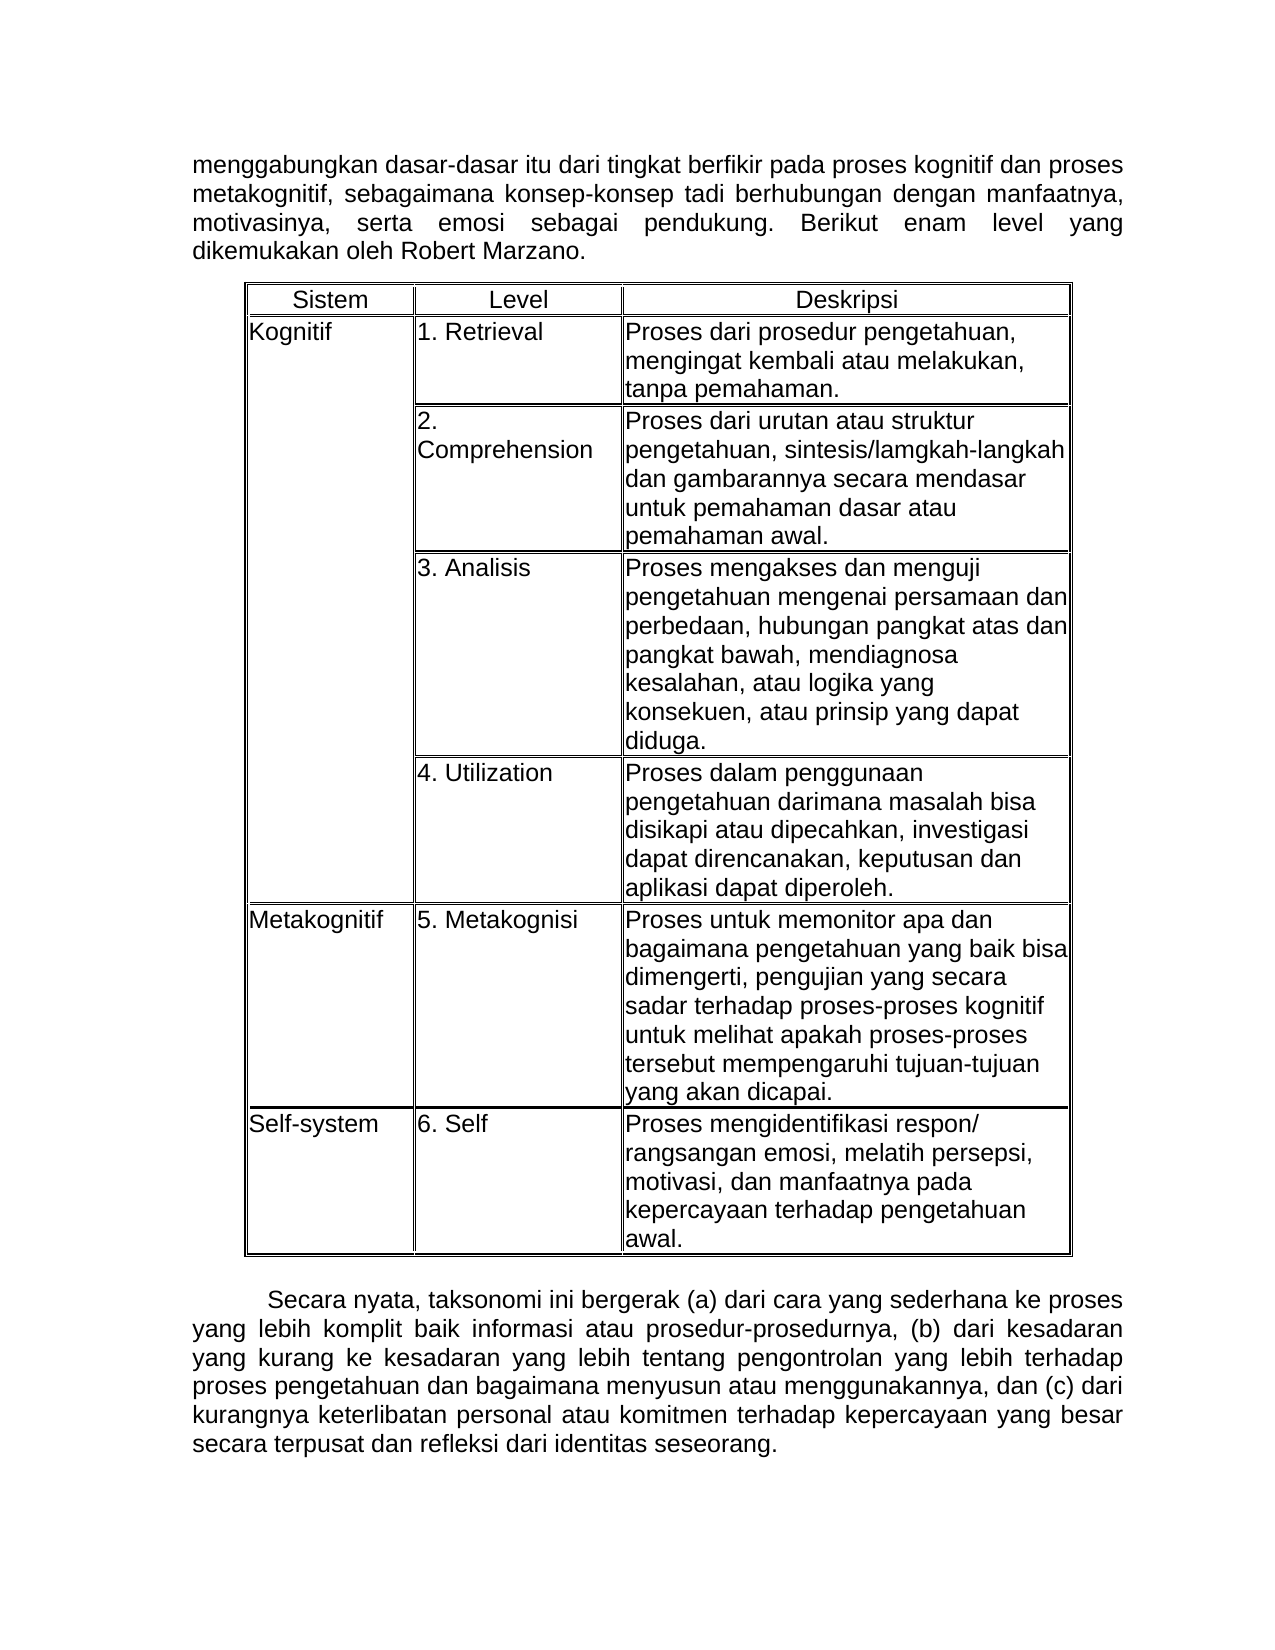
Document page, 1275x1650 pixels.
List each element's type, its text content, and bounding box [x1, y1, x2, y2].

table_cell Proses untuk memonitor apa dan bagaimana pengetahuan yang baik bisa dimengerti, pengujian yang secara sadar terhadap proses-proses kognitif untuk melihat apakah proses-proses tersebut mempengaruhi tujuan-tujuan yang akan dicapai. [623, 902, 1071, 1106]
table_cell 1. Retrieval [416, 317, 621, 403]
table_cell 5. Metakognisi [416, 905, 621, 1106]
table_header Sistem [248, 285, 414, 314]
table_header Level [415, 285, 622, 314]
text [192, 150, 1125, 265]
table_cell 3. Analisis [416, 554, 621, 754]
table_cell Proses dari prosedur pengetahuan, mengingat kembali atau melakukan, tanpa pemahaman. [623, 314, 1071, 403]
table_cell Proses mengakses dan menguji pengetahuan mengenai persamaan dan perbedaan, hubungan pangkat atas dan pangkat bawah, mendiagnosa kesalahan, atau logika yang konsekuen, atau prinsip yang dapat diduga. [624, 550, 1070, 754]
table_cell 6. Self [415, 1109, 622, 1253]
table_cell 4. Utilization [416, 758, 621, 902]
table_cell Metakognitif [246, 902, 414, 1106]
table_header Deskripsi [623, 285, 1069, 314]
table_cell Kognitif [246, 314, 414, 902]
table_cell Proses dalam penggunaan pengetahuan darimana masalah bisa disikapi atau dipecahkan, investigasi dapat direncanakan, keputusan dan aplikasi dapat diperoleh. [624, 755, 1070, 902]
table_cell Proses dari urutan atau struktur pengetahuan, sintesis/lamgkah-langkah dan gambarannya secara mendasar untuk pemahaman dasar atau pemahaman awal. [624, 403, 1070, 550]
table_cell 2. Comprehension [416, 407, 621, 550]
table_cell Proses mengidentifikasi respon/ rangsangan emosi, melatih persepsi, motivasi, dan manfaatnya pada kepercayaan terhadap pengetahuan awal. [623, 1106, 1069, 1253]
text Secara nyata, taksonomi ini bergerak (a) dari cara yang sederhana ke proses yang lebih komplit baik informasi atau prosedur-prosedurnya, (b) dari kesadaran yang kurang ke kesadaran yang lebih tentang pengontrolan yang lebih terhadap proses pengetahuan dan bagaimana menyusun atau menggunakannya, dan (c) dari kurangnya keterlibatan personal atau komitmen terhadap kepercayaan yang besar secara terpusat dan refleksi dari identitas seseorang. [192, 1285, 1125, 1457]
table_cell Self-system [248, 1106, 414, 1253]
